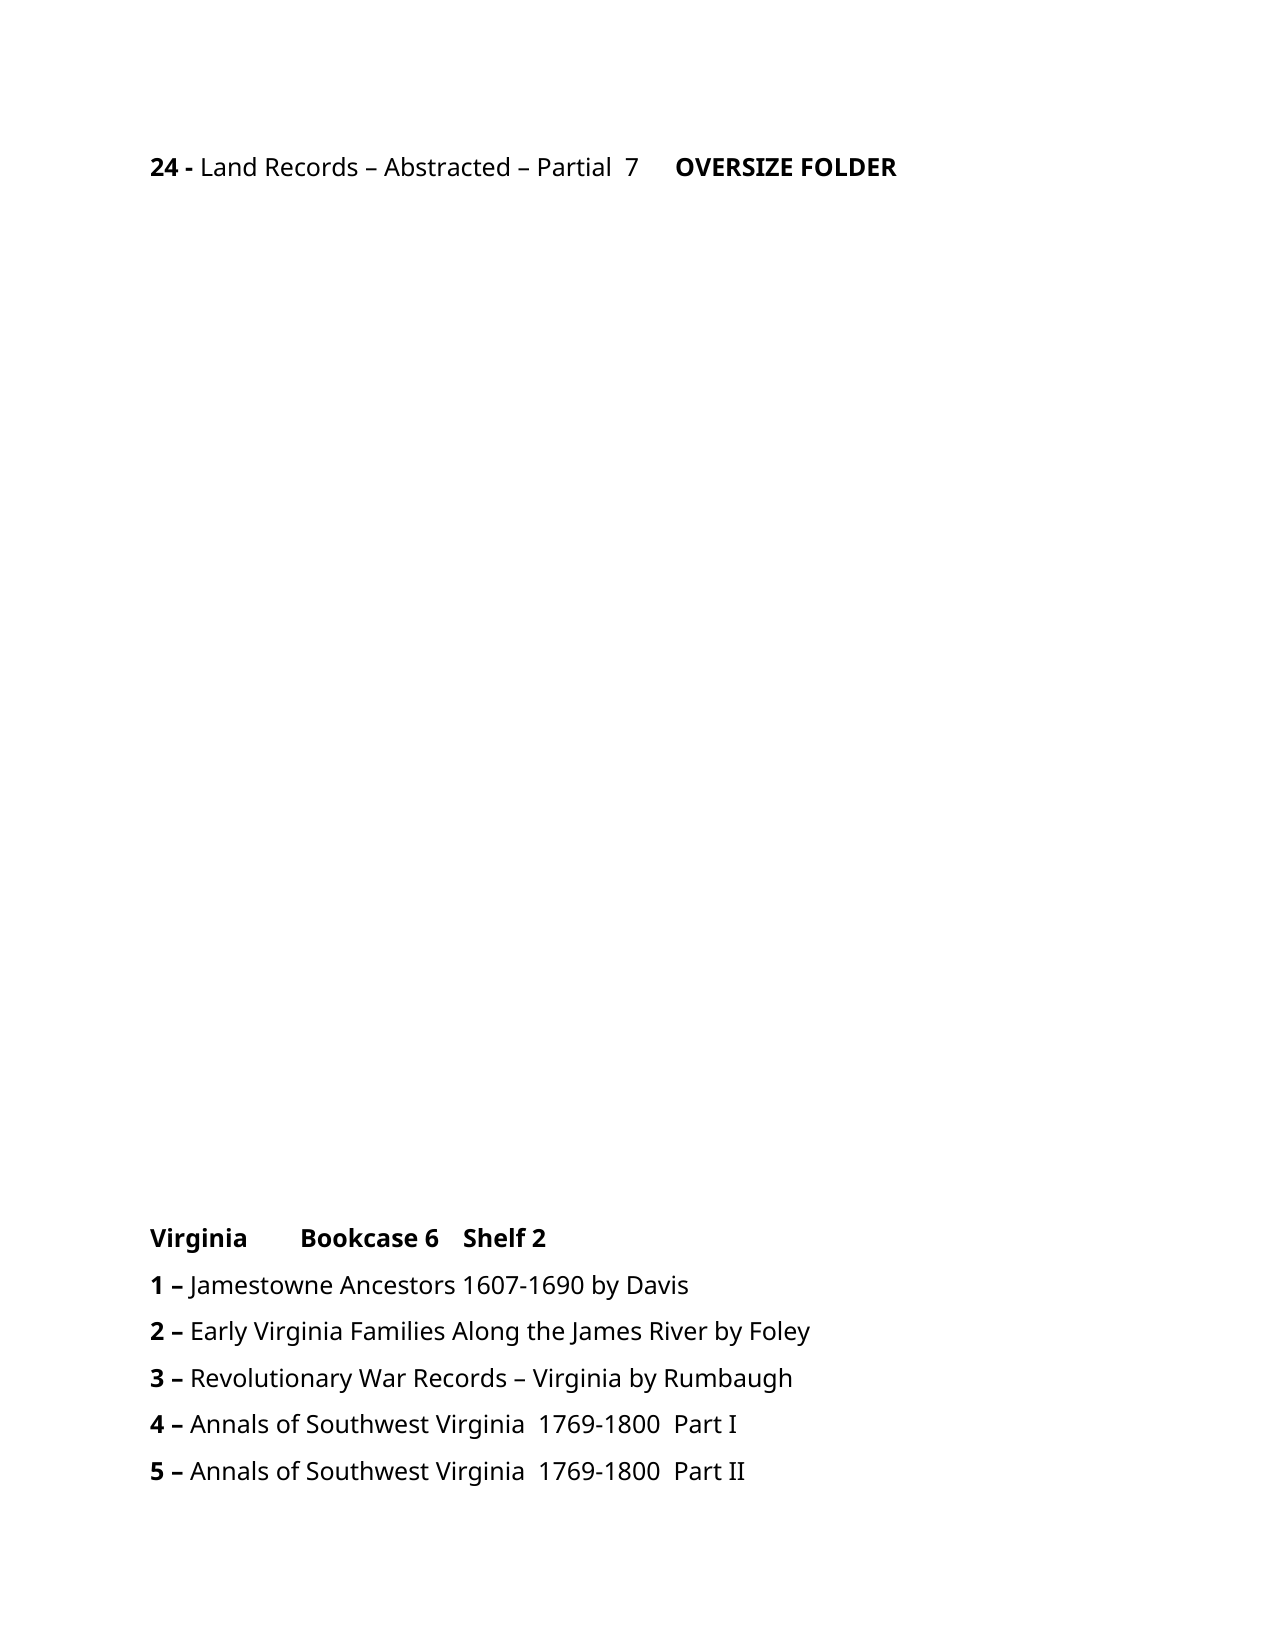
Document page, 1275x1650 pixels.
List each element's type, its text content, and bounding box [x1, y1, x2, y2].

text 2 – Early Virginia Families Along the James River by Foley [150, 1314, 1125, 1348]
text 4 – Annals of Southwest Virginia 1769-1800 Part I [150, 1407, 1125, 1441]
text 24 - Land Records – Abstracted – Partial 7 OVERSIZE FOLDER [150, 150, 1125, 184]
text Virginia Bookcase 6 Shelf 2 [150, 1221, 1125, 1255]
text 5 – Annals of Southwest Virginia 1769-1800 Part II [150, 1454, 1125, 1488]
text 3 – Revolutionary War Records – Virginia by Rumbaugh [150, 1361, 1125, 1395]
text 1 – Jamestowne Ancestors 1607-1690 by Davis [150, 1267, 1125, 1302]
